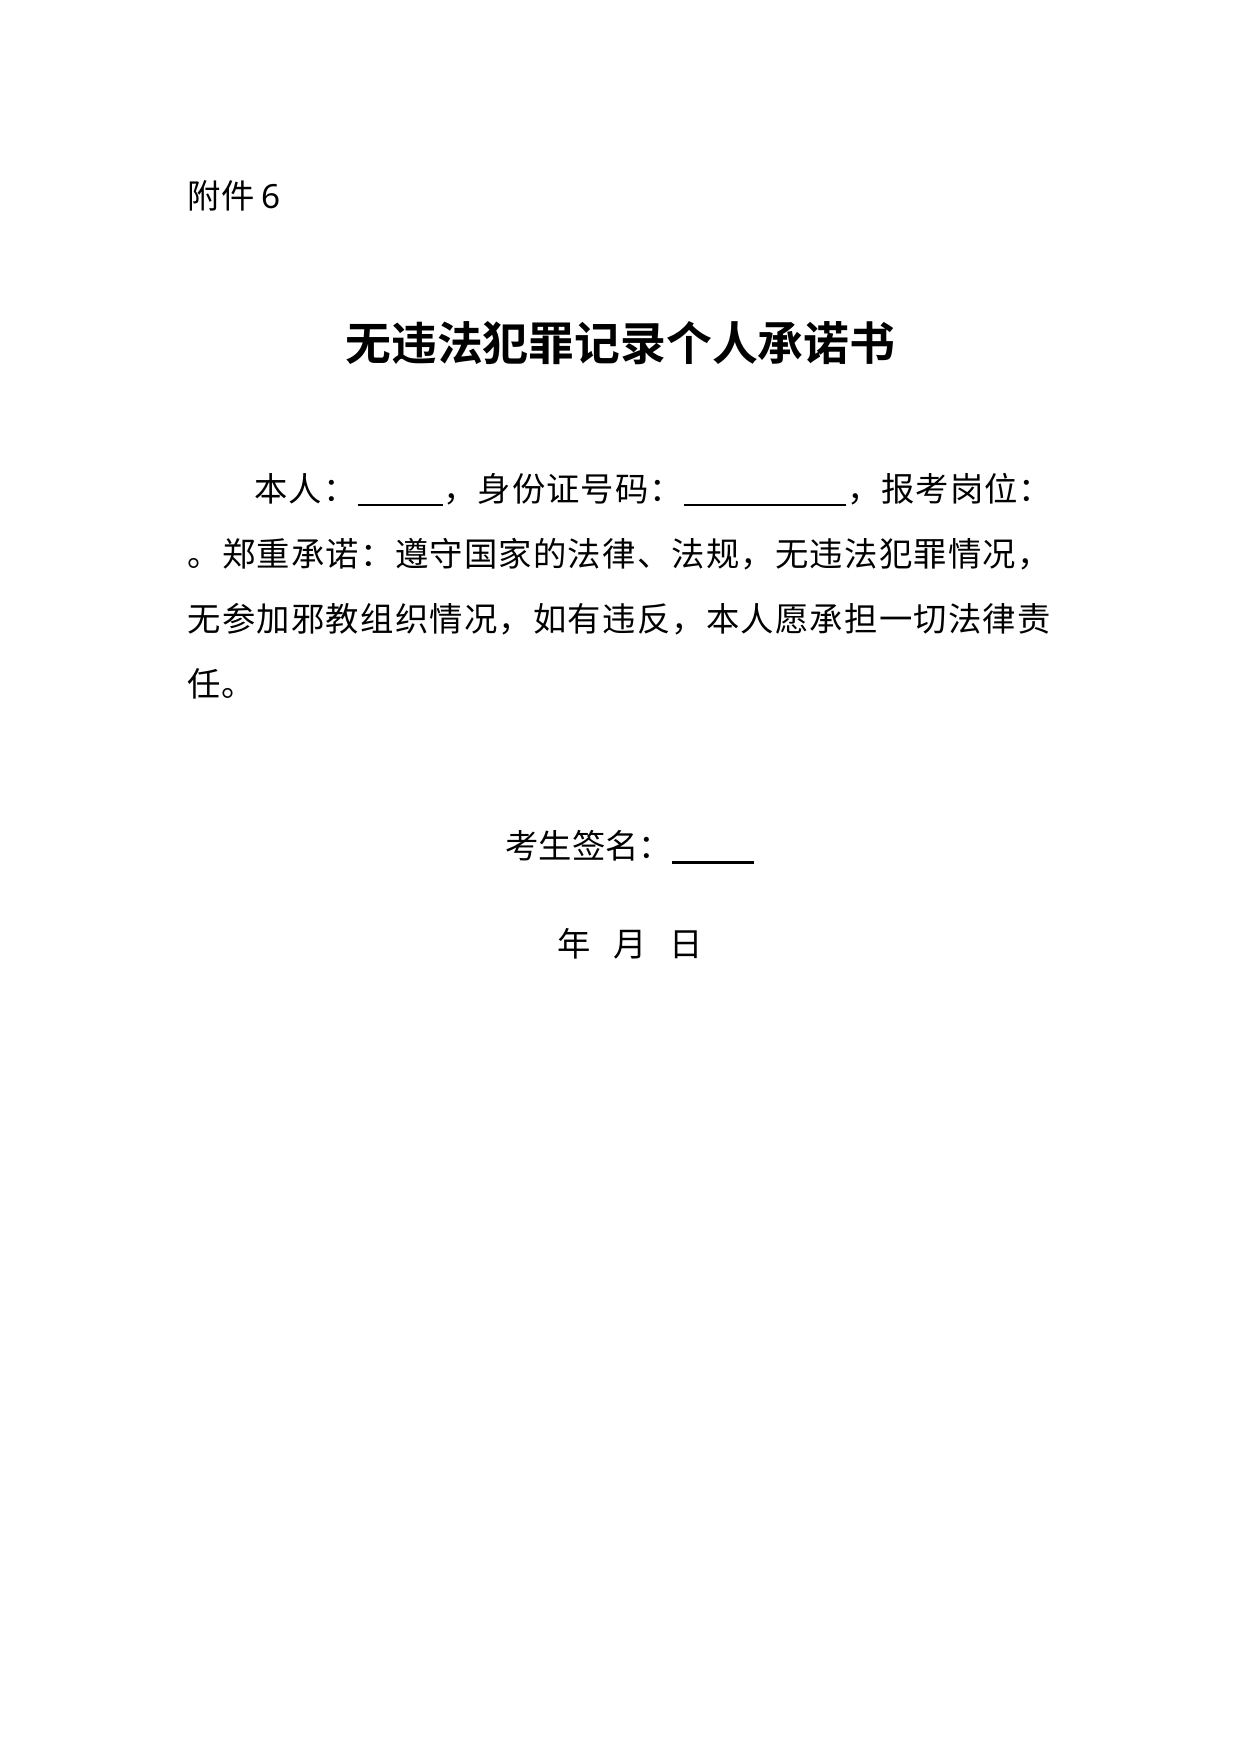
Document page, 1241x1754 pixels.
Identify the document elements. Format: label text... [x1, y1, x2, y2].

text 本人： ，身份证号码： ，报考岗位： 。郑重承诺：遵守国家的法律、法规，无违法犯罪情况，无参加邪教组织情况，如有违反，本人愿承担一切法律责任。 [187, 454, 1053, 714]
text 考生签名： [187, 812, 1053, 877]
text 无违法犯罪记录个人承诺书 [187, 292, 1053, 389]
text 年 月 日 [187, 909, 1053, 974]
text 附件6 [187, 162, 1053, 227]
